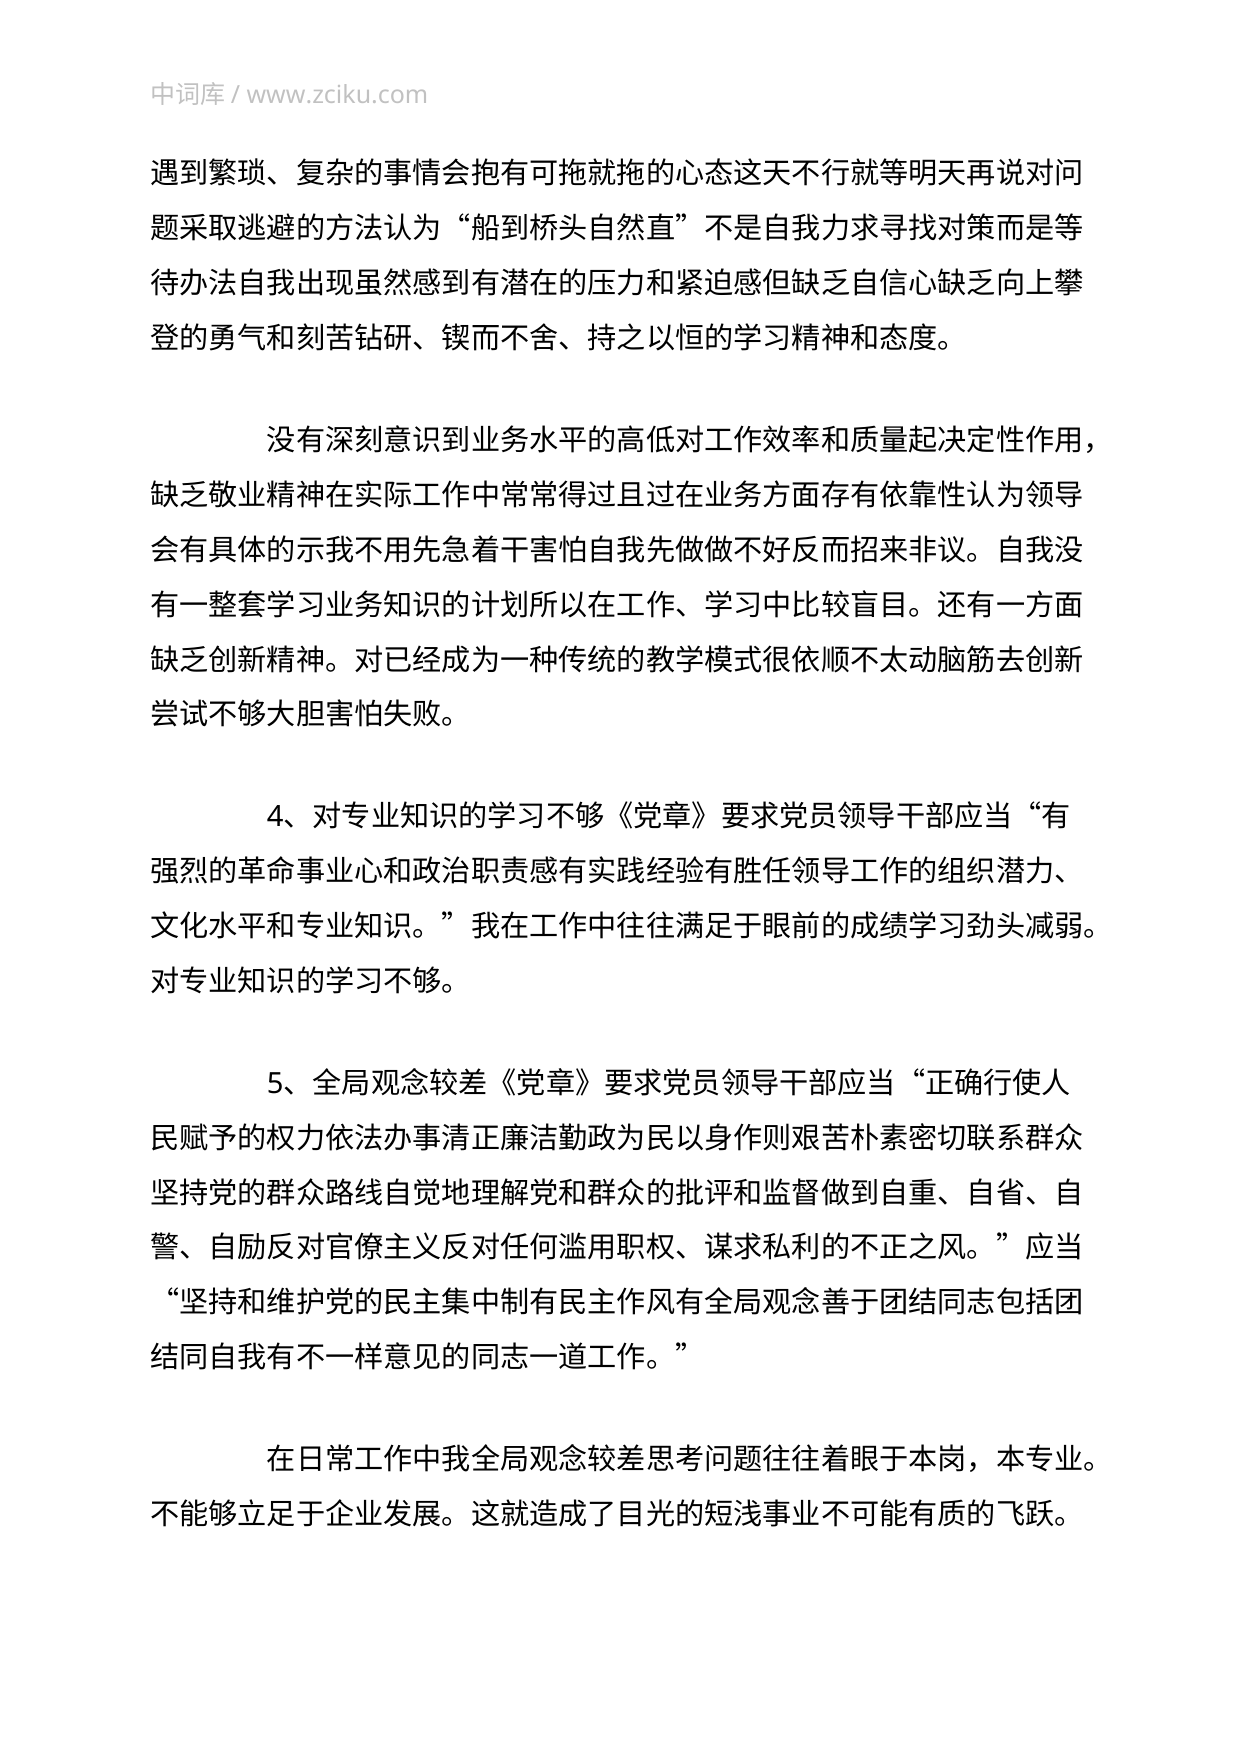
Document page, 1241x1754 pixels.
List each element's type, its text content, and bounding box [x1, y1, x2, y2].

text 在日常工作中我全局观念较差思考问题往往着眼于本岗，本专业。不能够立足于企业发展。这就造成了目光的短浅事业不可能有质的飞跃。 [150, 1436, 1090, 1533]
text 5、全局观念较差《党章》要求党员领导干部应当“正确行使人民赋予的权力依法办事清正廉洁勤政为民以身作则艰苦朴素密切联系群众坚持党的群众路线自觉地理解党和群众的批评和监督做到自重、自省、自警、自励反对官僚主义反对任何滥用职权、谋求私利的不正之风。”应当“坚持和维护党的民主集中制有民主作风有全局观念善于团结同志包括团结同自我有不一样意见的同志一道工作。” [150, 1059, 1090, 1376]
text 4、对专业知识的学习不够《党章》要求党员领导干部应当“有强烈的革命事业心和政治职责感有实践经验有胜任领导工作的组织潜力、文化水平和专业知识。”我在工作中往往满足于眼前的成绩学习劲头减弱。对专业知识的学习不够。 [150, 793, 1090, 1000]
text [150, 150, 1090, 357]
text 没有深刻意识到业务水平的高低对工作效率和质量起决定性作用，缺乏敬业精神在实际工作中常常得过且过在业务方面存有依靠性认为领导会有具体的示我不用先急着干害怕自我先做做不好反而招来非议。自我没有一整套学习业务知识的计划所以在工作、学习中比较盲目。还有一方面缺乏创新精神。对已经成为一种传统的教学模式很依顺不太动脑筋去创新尝试不够大胆害怕失败。 [150, 416, 1090, 733]
